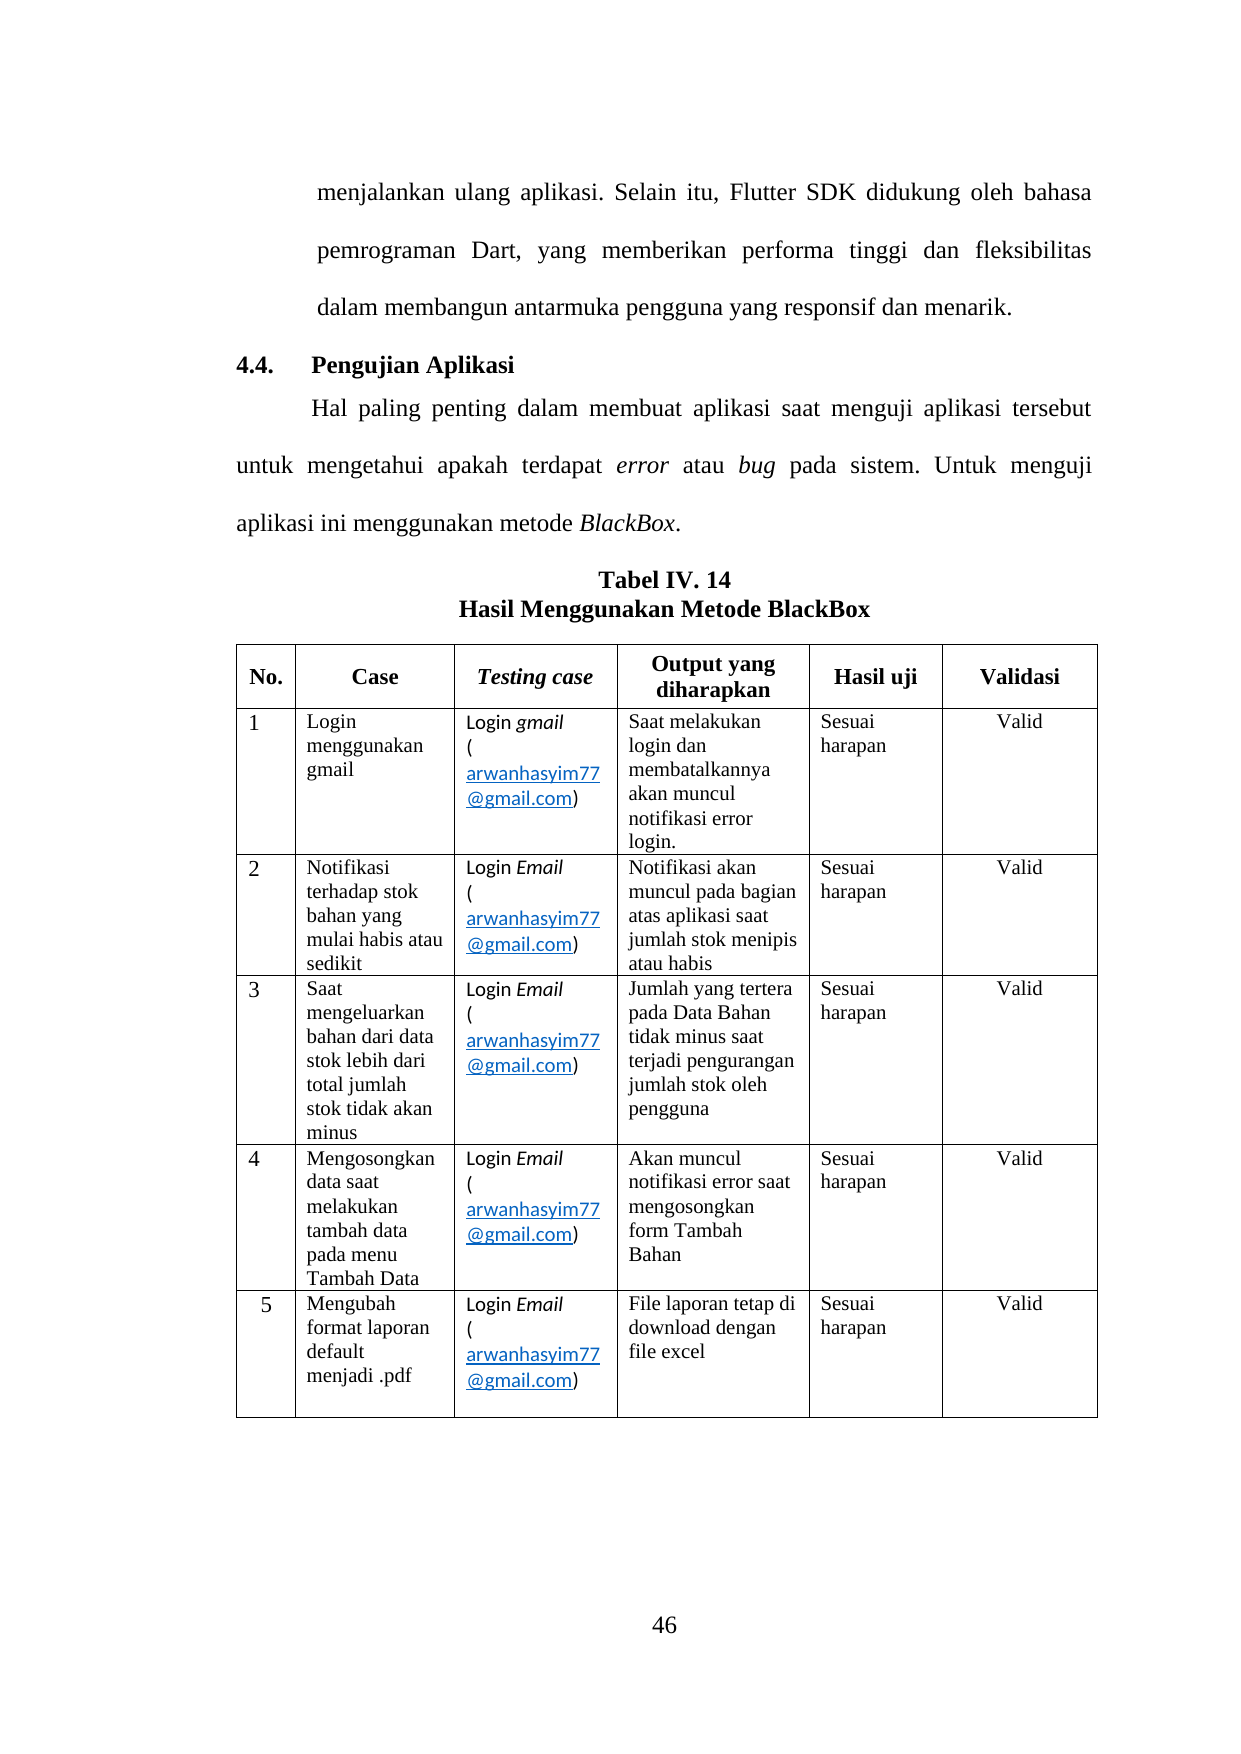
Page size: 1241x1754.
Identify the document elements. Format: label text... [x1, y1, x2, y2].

table_cell Saat mengeluarkan bahan dari data stok lebih dari total jumlah stok tidak akan minus [296, 976, 454, 1144]
table_cell Mengubah format laporan default menjadi .pdf [296, 1291, 454, 1417]
table_cell 2 [237, 855, 295, 975]
table_cell Valid [943, 709, 1097, 853]
table_cell Sesuai harapan [810, 855, 942, 975]
table_cell Sesuai harapan [810, 709, 942, 853]
table_cell Akan muncul notifikasi error saat mengosongkan form Tambah Bahan [618, 1145, 809, 1290]
text Tabel IV. 14 Hasil Menggunakan Metode BlackBox [236, 565, 1092, 623]
table_cell Valid [943, 1291, 1097, 1417]
table_cell Notifikasi terhadap stok bahan yang mulai habis atau sedikit [296, 855, 454, 975]
table_cell Login Email (arwanhasyim77@gmail.com) [455, 1291, 617, 1417]
table_cell Saat melakukan login dan membatalkannya akan muncul notifikasi error login. [618, 709, 809, 853]
text Pengujian Aplikasi [236, 350, 1092, 378]
table_cell Login menggunakan gmail [296, 709, 454, 853]
table_header Output yang diharapkan [618, 645, 809, 708]
table_cell Login Email (arwanhasyim77@gmail.com) [455, 855, 617, 975]
table_cell Login Email (arwanhasyim77@gmail.com) [455, 976, 617, 1144]
table_header Hasil uji [810, 645, 942, 708]
table_cell Jumlah yang tertera pada Data Bahan tidak minus saat terjadi pengurangan jumlah stok oleh pengguna [618, 976, 809, 1144]
table_header Validasi [943, 645, 1097, 708]
table_cell Valid [943, 1145, 1097, 1290]
table_cell Notifikasi akan muncul pada bagian atas aplikasi saat jumlah stok menipis atau habis [618, 855, 809, 975]
table_cell Sesuai harapan [810, 976, 942, 1144]
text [317, 177, 1092, 321]
table_cell Valid [943, 976, 1097, 1144]
table_cell 1 [237, 709, 295, 853]
text Hal paling penting dalam membuat aplikasi saat menguji aplikasi tersebut untuk mengetahui apakah terdapat error atau bug pada sistem. Untuk menguji aplikasi ini menggunakan metode BlackBox. [236, 393, 1092, 537]
table_cell Valid [943, 855, 1097, 975]
table_cell 3 [237, 976, 295, 1144]
table_cell Login gmail (arwanhasyim77@gmail.com) [455, 709, 617, 853]
table_header Case [296, 645, 454, 708]
table_cell Mengosongkan data saat melakukan tambah data pada menu Tambah Data [296, 1145, 454, 1290]
table_cell Sesuai harapan [810, 1145, 942, 1290]
table_header No. [237, 645, 295, 708]
table_header Testing case [455, 645, 617, 708]
table_cell Sesuai harapan [810, 1291, 942, 1417]
table_cell 5 [237, 1291, 295, 1417]
table_cell 4 [237, 1145, 295, 1290]
table_cell Login Email (arwanhasyim77@gmail.com) [455, 1145, 617, 1290]
table_cell File laporan tetap di download dengan file excel [618, 1291, 809, 1417]
